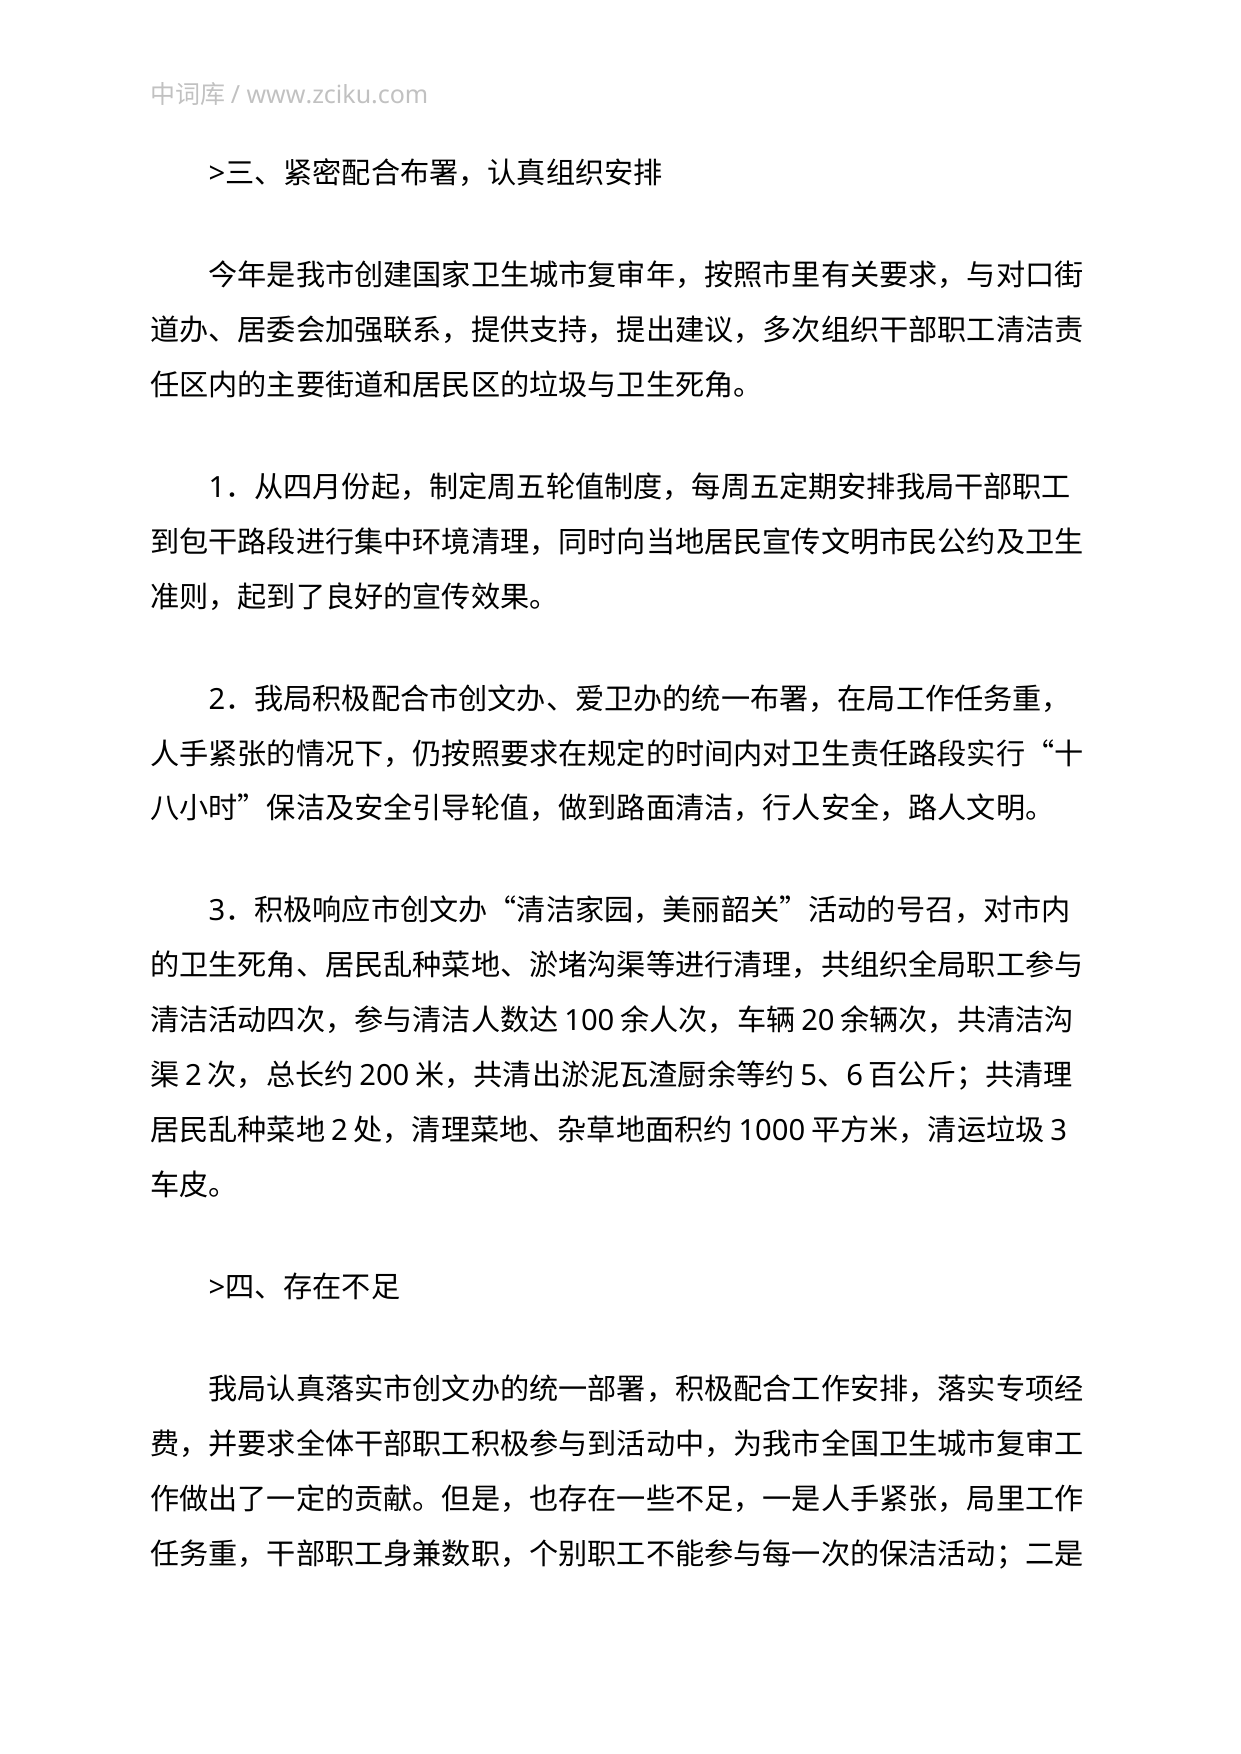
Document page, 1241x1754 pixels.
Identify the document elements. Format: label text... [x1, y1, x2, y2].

text 1．从四月份起，制定周五轮值制度，每周五定期安排我局干部职工到包干路段进行集中环境清理，同时向当地居民宣传文明市民公约及卫生准则，起到了良好的宣传效果。 [150, 463, 1090, 616]
text 2．我局积极配合市创文办、爱卫办的统一布署，在局工作任务重，人手紧张的情况下，仍按照要求在规定的时间内对卫生责任路段实行“十八小时”保洁及安全引导轮值，做到路面清洁，行人安全，路人文明。 [150, 675, 1090, 827]
text >四、存在不足 [150, 1263, 1090, 1306]
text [150, 1366, 1090, 1572]
text 3．积极响应市创文办“清洁家园，美丽韶关”活动的号召，对市内的卫生死角、居民乱种菜地、淤堵沟渠等进行清理，共组织全局职工参与清洁活动四次，参与清洁人数达100余人次，车辆20余辆次，共清洁沟渠2次，总长约200米，共清出淤泥瓦渣厨余等约5、6百公斤；共清理居民乱种菜地2处，清理菜地、杂草地面积约1000平方米，清运垃圾3车皮。 [150, 887, 1090, 1204]
text 今年是我市创建国家卫生城市复审年，按照市里有关要求，与对口街道办、居委会加强联系，提供支持，提出建议，多次组织干部职工清洁责任区内的主要街道和居民区的垃圾与卫生死角。 [150, 252, 1090, 404]
text >三、紧密配合布署，认真组织安排 [150, 150, 1090, 192]
